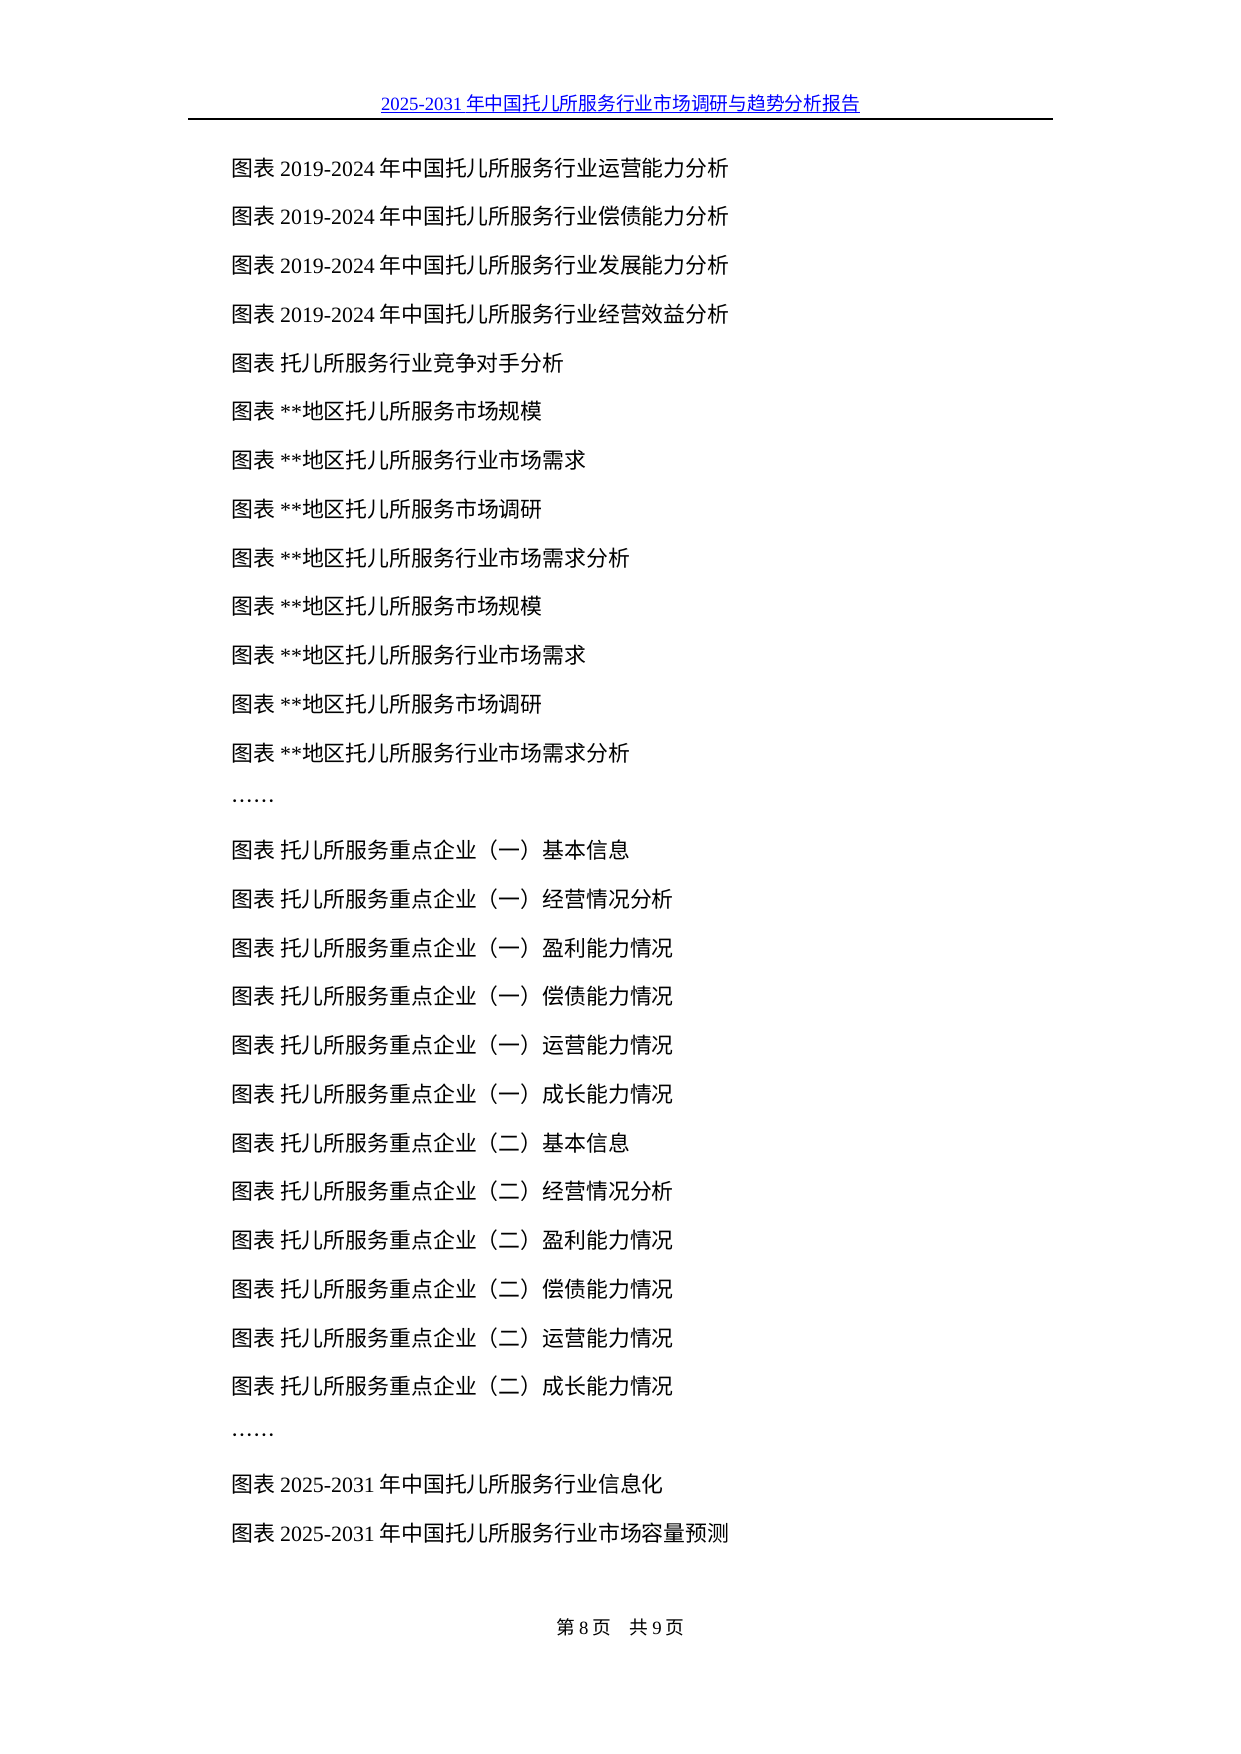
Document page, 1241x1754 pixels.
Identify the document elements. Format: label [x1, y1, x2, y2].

text [187, 150, 1053, 1548]
